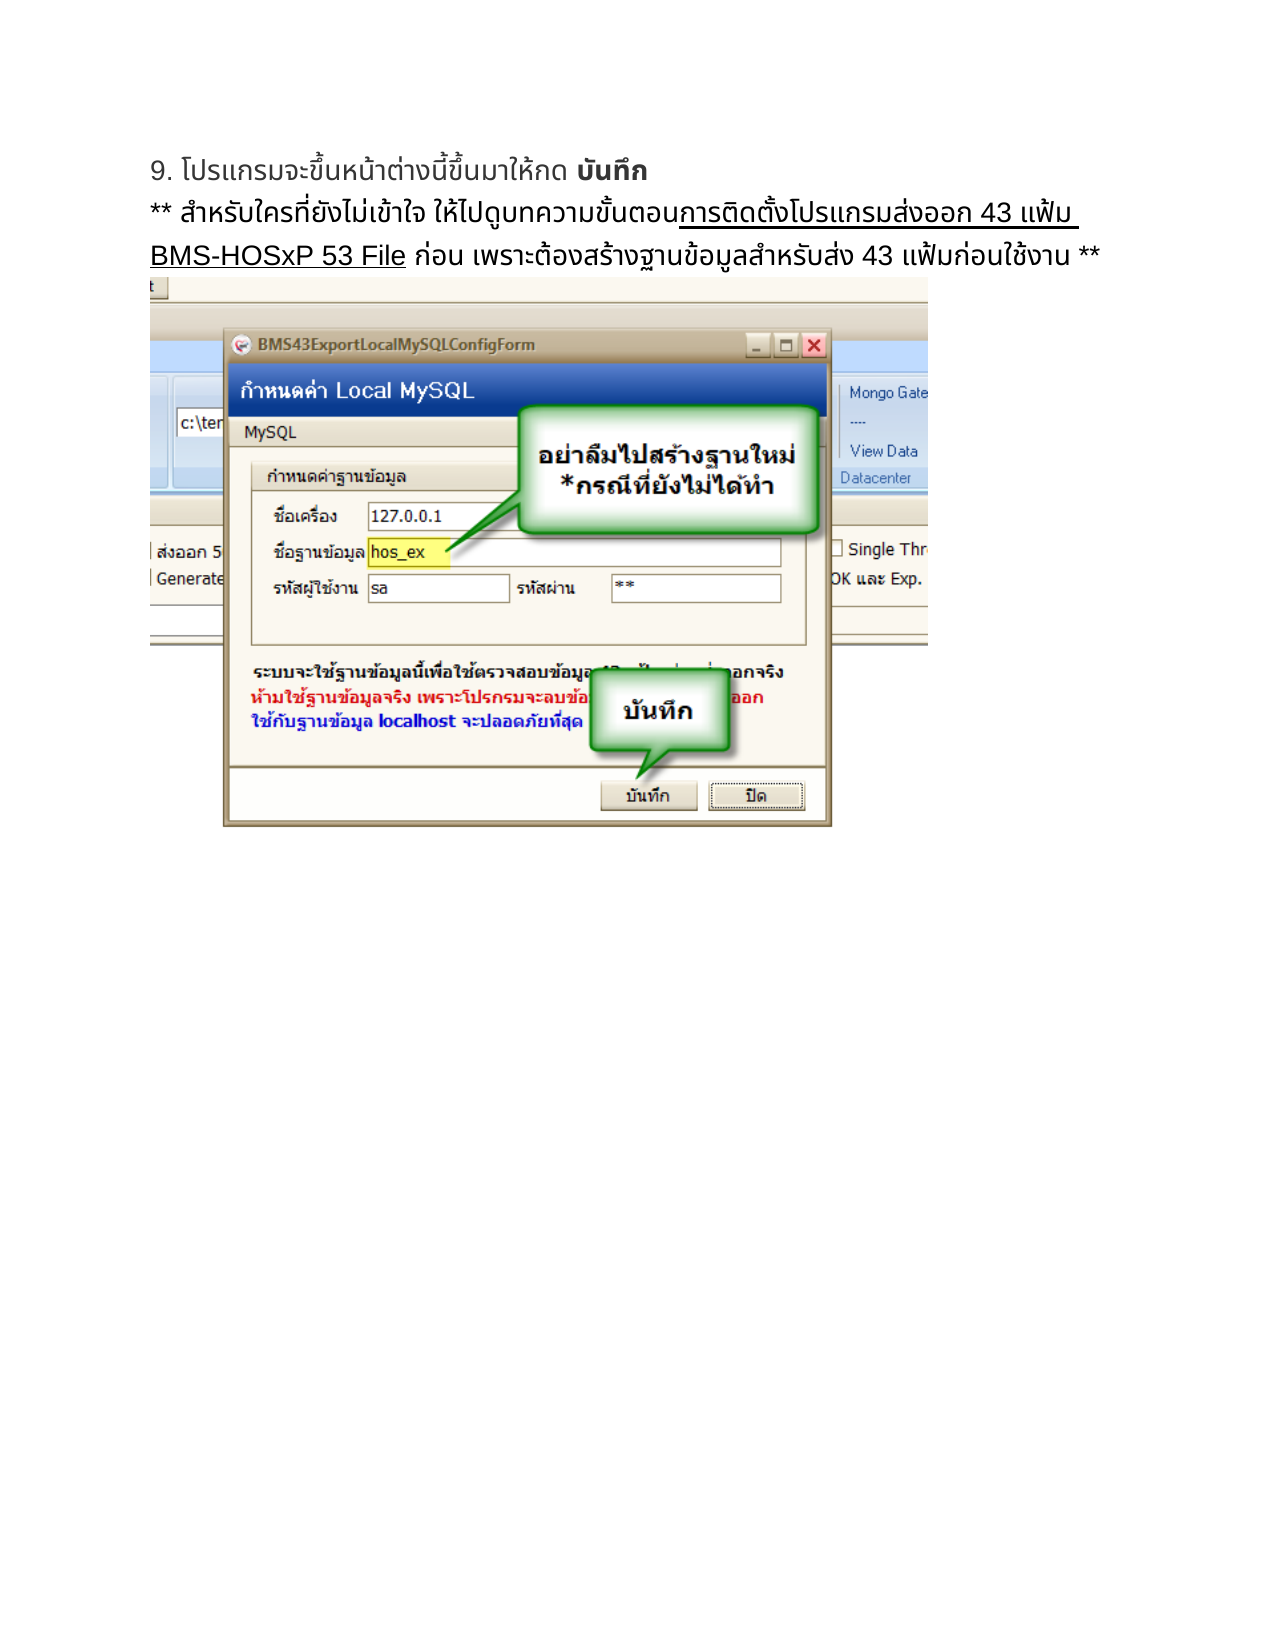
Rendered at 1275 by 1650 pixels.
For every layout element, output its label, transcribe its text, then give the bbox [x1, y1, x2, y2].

text ** สำหรับใครที่ยังไม่เข้าใจ ให้ไปดูบทความขั้นตอนการติดตั้งโปรแกรมส่งออก 43 แฟ้ม BMS-HOSxP 53 File ก่อน เพราะต้องสร้างฐานข้อมูลสำหรับส่ง 43 แฟ้มก่อนใช้งาน ** [150, 192, 1125, 277]
text 9. โปรแกรมจะขึ้นหน้าต่างนี้ขึ้นมาให้กด บันทึก [150, 150, 1125, 192]
picture [150, 277, 928, 903]
